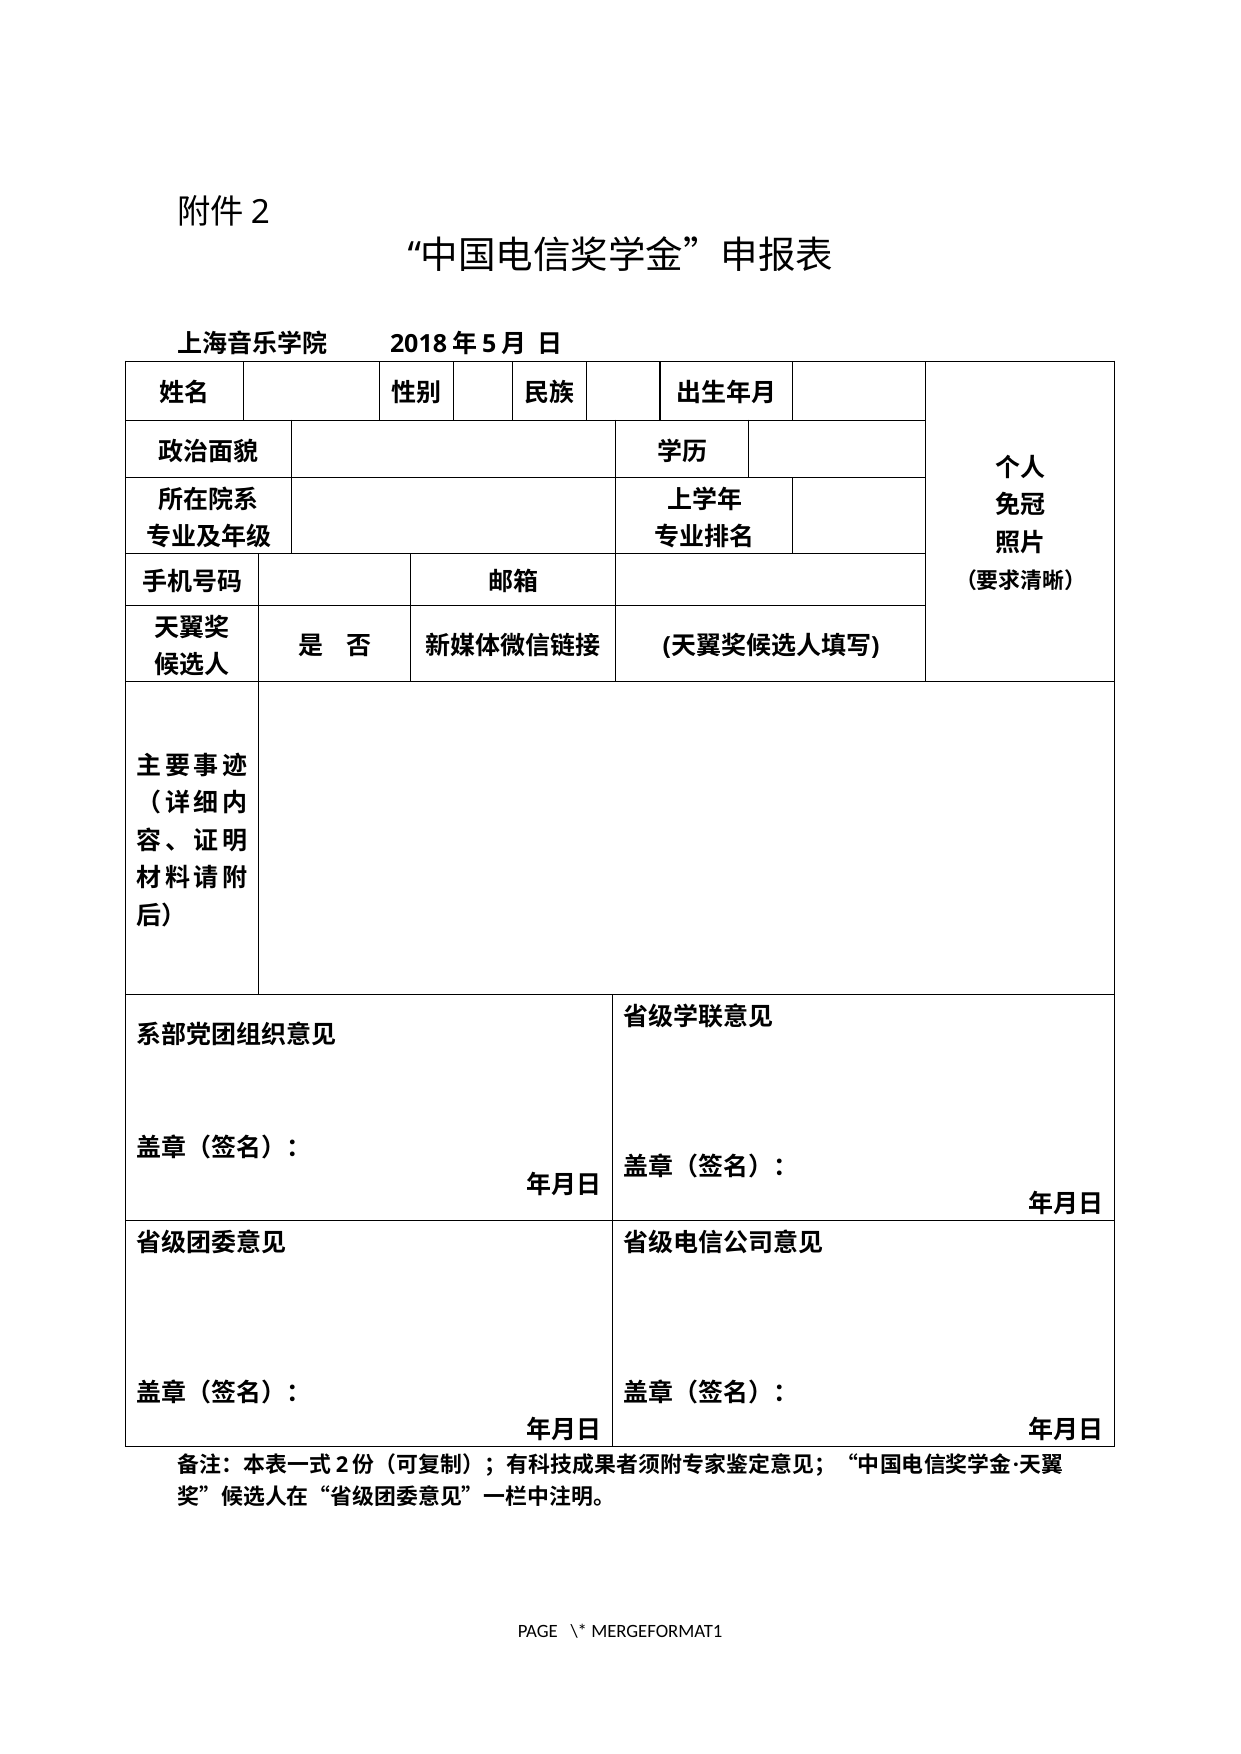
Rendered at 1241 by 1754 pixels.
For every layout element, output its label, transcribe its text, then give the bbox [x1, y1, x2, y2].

table_header 出生年月 [661, 362, 792, 419]
table_cell [292, 478, 615, 553]
table_cell 邮箱 [411, 554, 615, 605]
table_cell (天翼奖候选人填写) [616, 606, 925, 681]
table_cell 系部党团组织意见 盖章（签名）： 年月日 [126, 995, 612, 1220]
table_cell 主要事迹（详细内容、证明材料请附后） [126, 682, 258, 994]
text 备注：本表一式2份（可复制）；有科技成果者须附专家鉴定意见；“中国电信奖学金·天翼奖”候选人在“省级团委意见”一栏中注明。 [177, 1447, 1063, 1511]
table_cell [292, 421, 615, 477]
text 上海音乐学院 2018年5月 日 [177, 319, 1063, 361]
table_cell 政治面貌 [126, 421, 291, 477]
table_header [793, 362, 925, 419]
table_cell 学历 [616, 421, 748, 477]
table_header [454, 362, 512, 419]
table_cell [259, 682, 1114, 994]
table_header [244, 362, 379, 419]
table_header 民族 [513, 362, 586, 419]
table_cell [259, 554, 410, 605]
table_cell 手机号码 [126, 554, 258, 605]
table_header 性别 [380, 362, 453, 419]
text 附件2 [177, 177, 1063, 236]
table_cell 是 否 [259, 606, 410, 681]
table_header [587, 362, 659, 419]
text “中国电信奖学金”申报表 [177, 236, 1063, 277]
table_cell [793, 478, 925, 553]
table_cell [616, 554, 925, 605]
table_header 个人 免冠 照片 （要求清晰） [926, 362, 1114, 681]
table_cell [749, 421, 925, 477]
table_cell 新媒体微信链接 [411, 606, 615, 681]
table_header 姓名 [126, 362, 243, 419]
